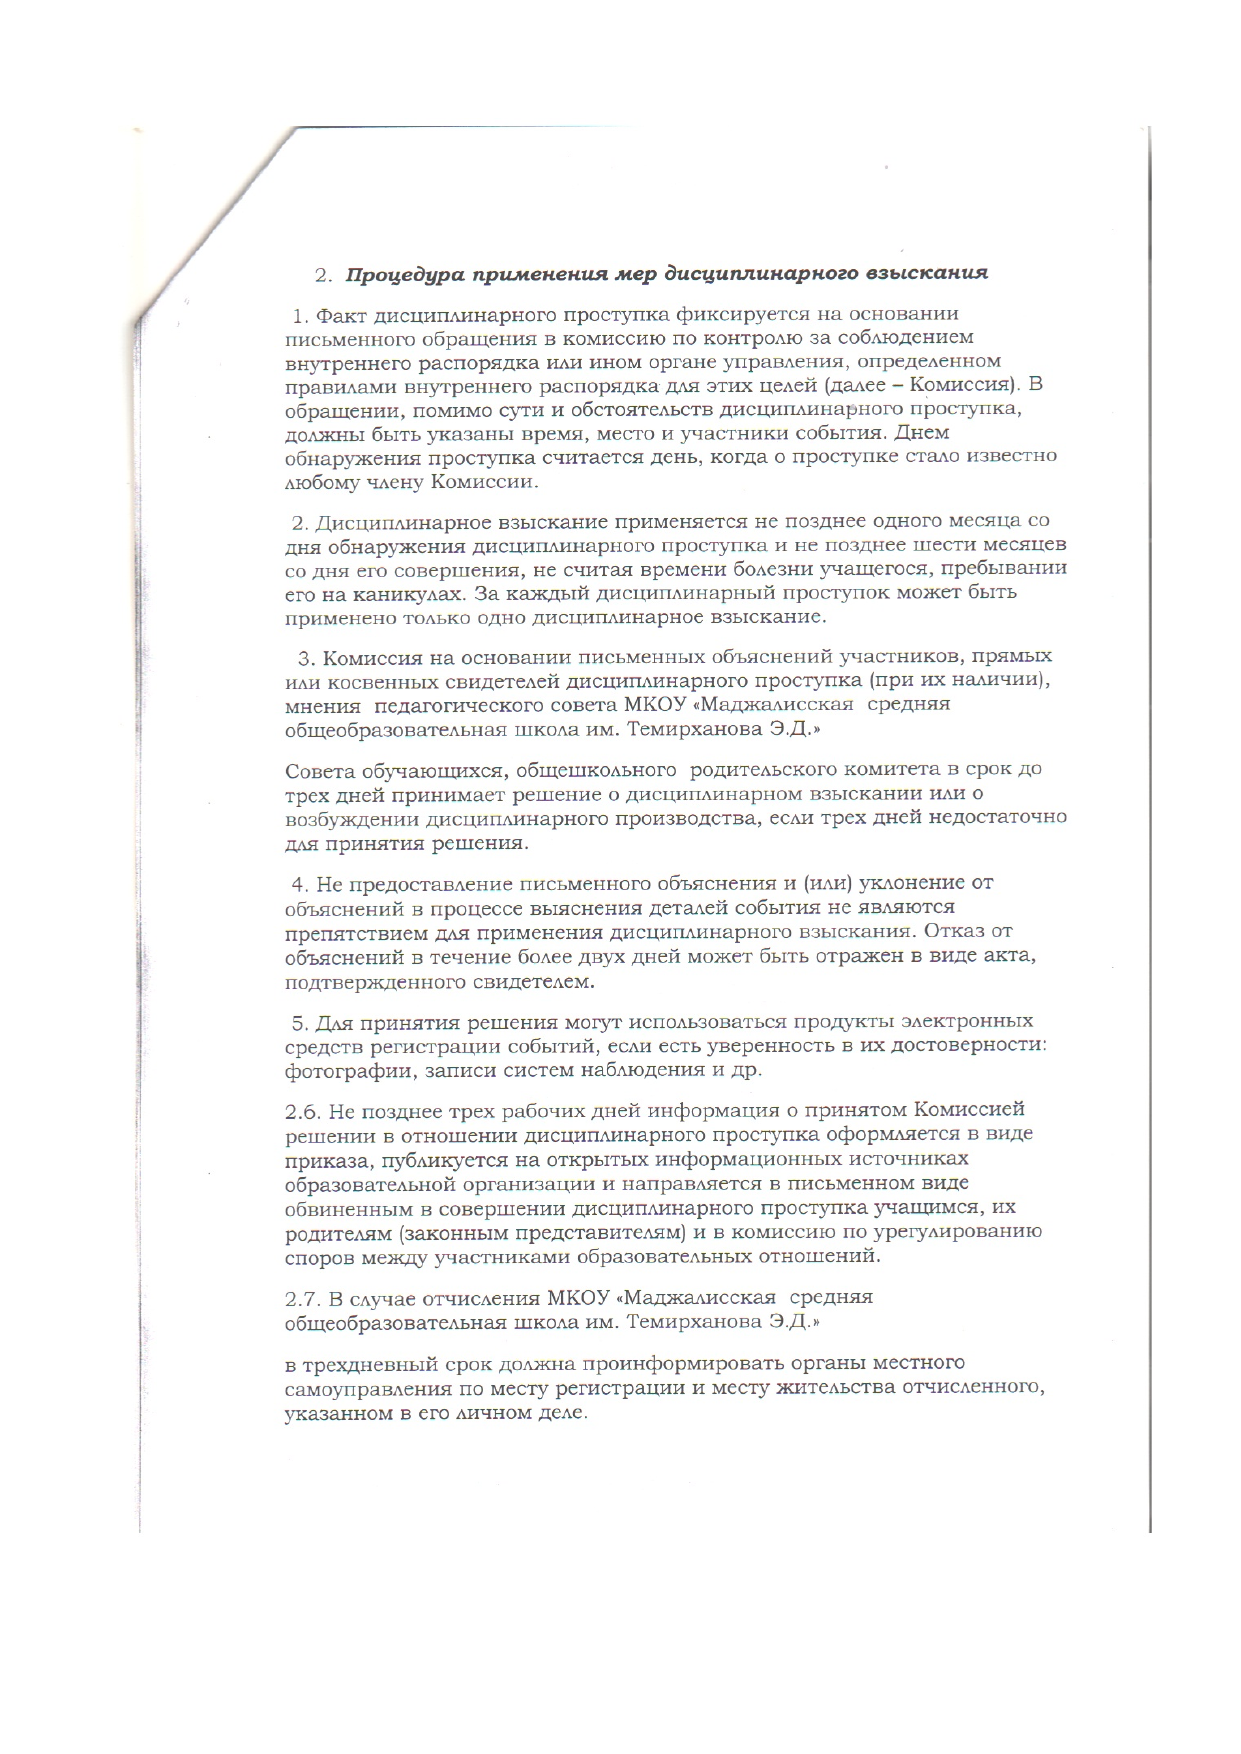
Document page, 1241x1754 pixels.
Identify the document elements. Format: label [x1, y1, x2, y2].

picture [118, 118, 1152, 1537]
